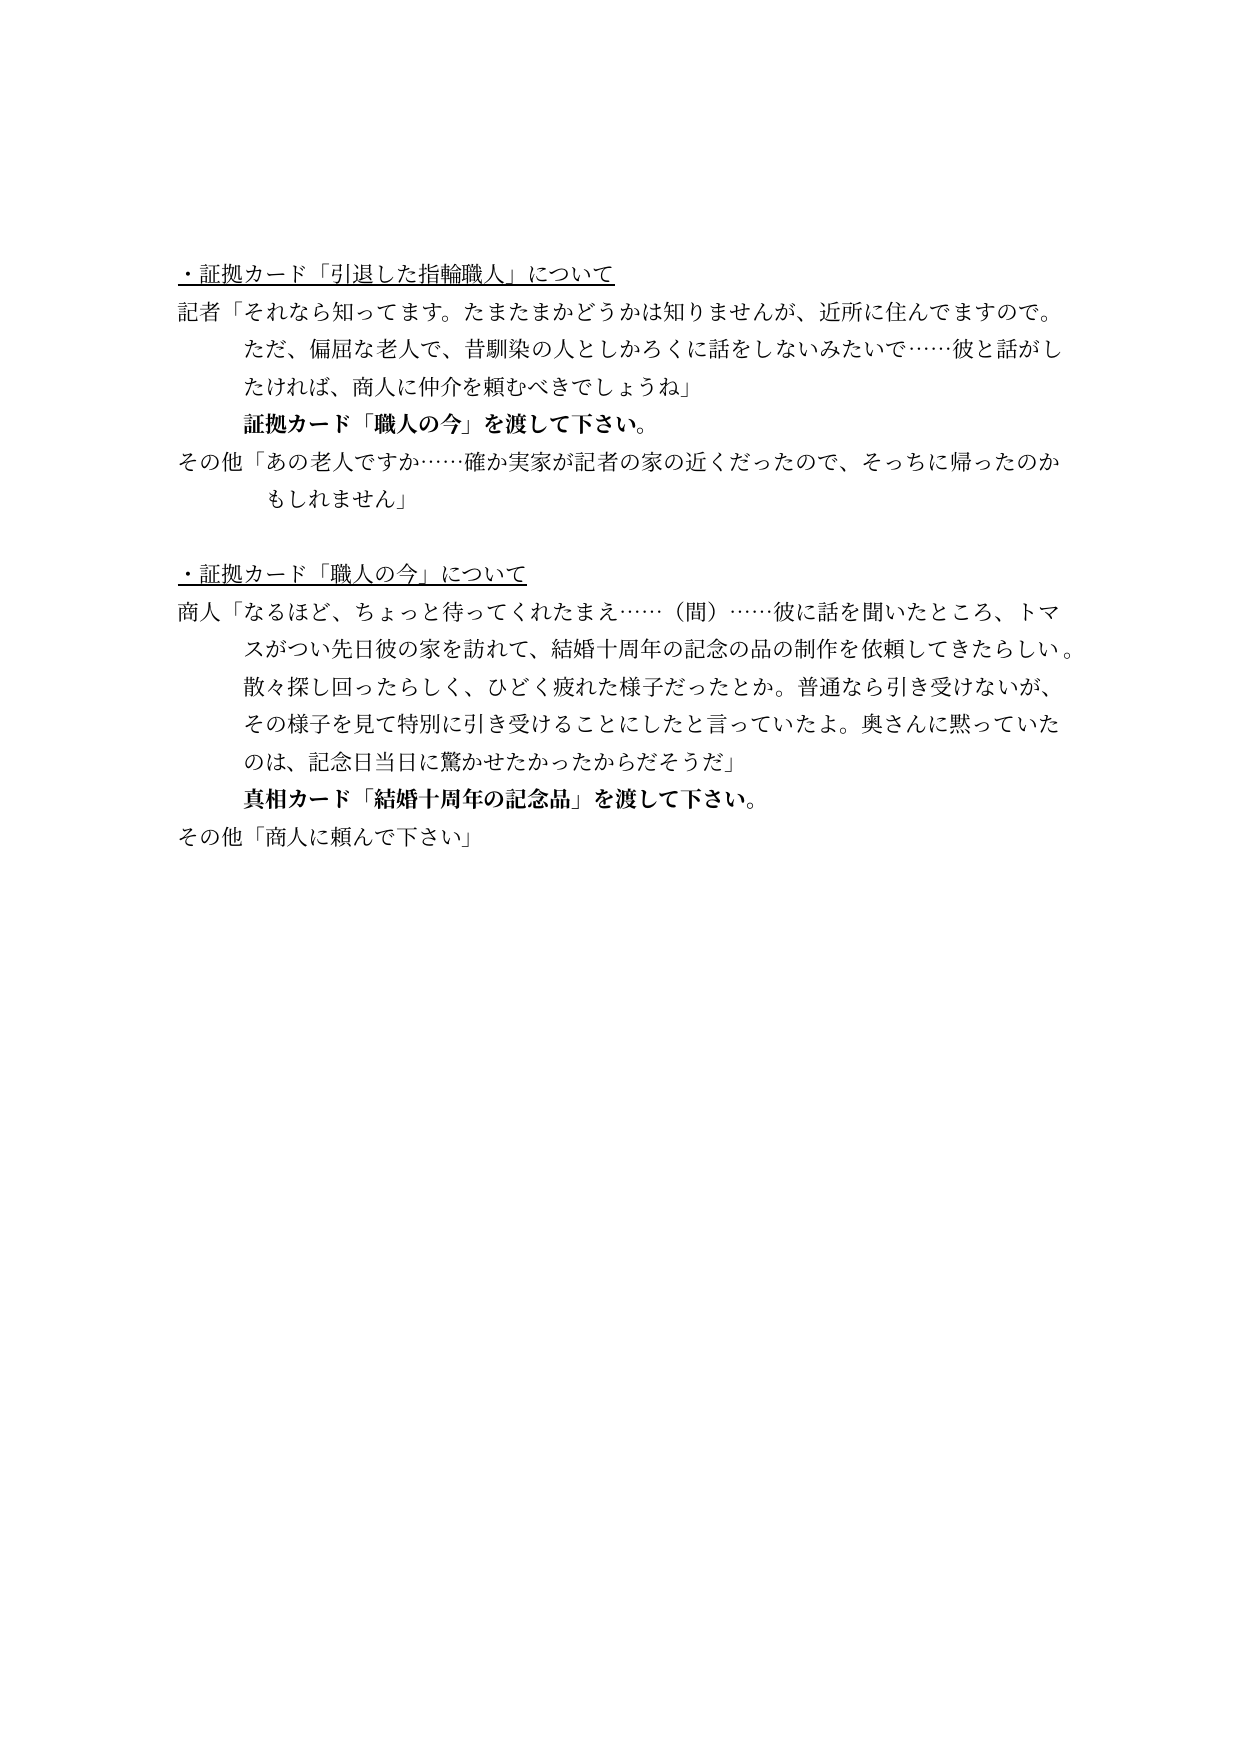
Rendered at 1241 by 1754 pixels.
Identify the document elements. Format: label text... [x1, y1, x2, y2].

text ・証拠カード「職人の今」について [177, 554, 1063, 592]
text 商人「なるほど、ちょっと待ってくれたまえ……（間）……彼に話を聞いたところ、トマスがつい先日彼の家を訪れて、結婚十周年の記念の品の制作を依頼してきたらしい。散々探し回ったらしく、ひどく疲れた様子だったとか。普通なら引き受けないが、その様子を見て特別に引き受けることにしたと言っていたよ。奥さんに黙っていたのは、記念日当日に驚かせたかったからだそうだ」 [177, 592, 1063, 779]
text その他「あの老人ですか……確か実家が記者の家の近くだったので、そっちに帰ったのかもしれません」 [177, 442, 1063, 517]
text その他「商人に頼んで下さい」 [177, 817, 1063, 854]
text 証拠カード「職人の今」を渡して下さい。 [177, 404, 1063, 442]
text 記者「それなら知ってます。たまたまかどうかは知りませんが、近所に住んでますので。ただ、偏屈な老人で、昔馴染の人としかろくに話をしないみたいで……彼と話がしたければ、商人に仲介を頼むべきでしょうね」 [177, 292, 1063, 404]
text 真相カード「結婚十周年の記念品」を渡して下さい。 [177, 779, 1063, 817]
text ・証拠カード「引退した指輪職人」について [177, 254, 1063, 292]
